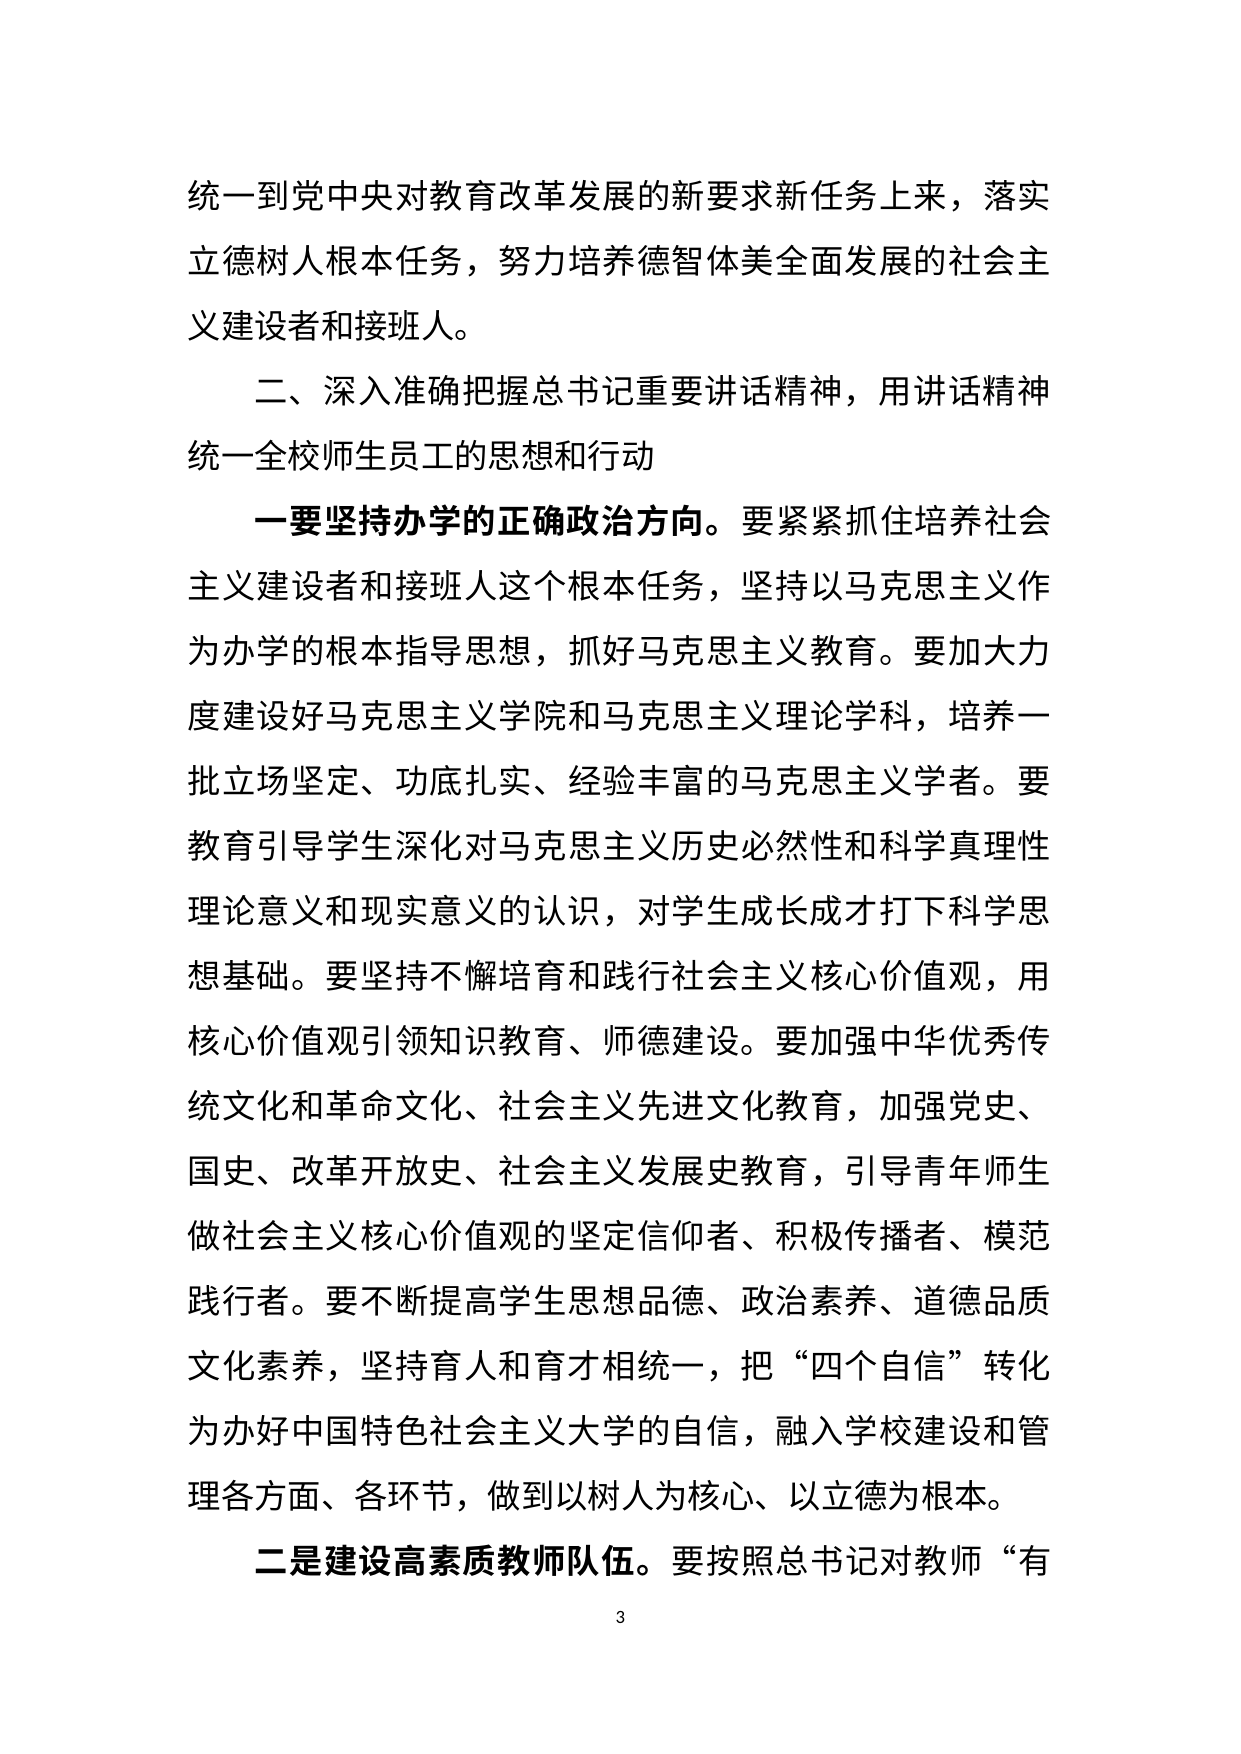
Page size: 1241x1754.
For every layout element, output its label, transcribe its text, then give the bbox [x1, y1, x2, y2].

text 一要坚持办学的正确政治方向。要紧紧抓住培养社会主义建设者和接班人这个根本任务，坚持以马克思主义作为办学的根本指导思想，抓好马克思主义教育。要加大力度建设好马克思主义学院和马克思主义理论学科，培养一批立场坚定、功底扎实、经验丰富的马克思主义学者。要教育引导学生深化对马克思主义历史必然性和科学真理性、理论意义和现实意义的认识，对学生成长成才打下科学思想基础。要坚持不懈培育和践行社会主义核心价值观，用核心价值观引领知识教育、师德建设。要加强中华优秀传统文化和革命文化、社会主义先进文化教育，加强党史、国史、改革开放史、社会主义发展史教育，引导青年师生做社会主义核心价值观的坚定信仰者、积极传播者、模范践行者。要不断提高学生思想品德、政治素养、道德品质、文化素养，坚持育人和育才相统一，把“四个自信”转化为办好中国特色社会主义大学的自信，融入学校建设和管理各方面、各环节，做到以树人为核心、以立德为根本。 [187, 487, 1053, 1527]
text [187, 1527, 1053, 1592]
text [187, 162, 1053, 357]
text 二、深入准确把握总书记重要讲话精神，用讲话精神统一全校师生员工的思想和行动 [187, 357, 1053, 487]
